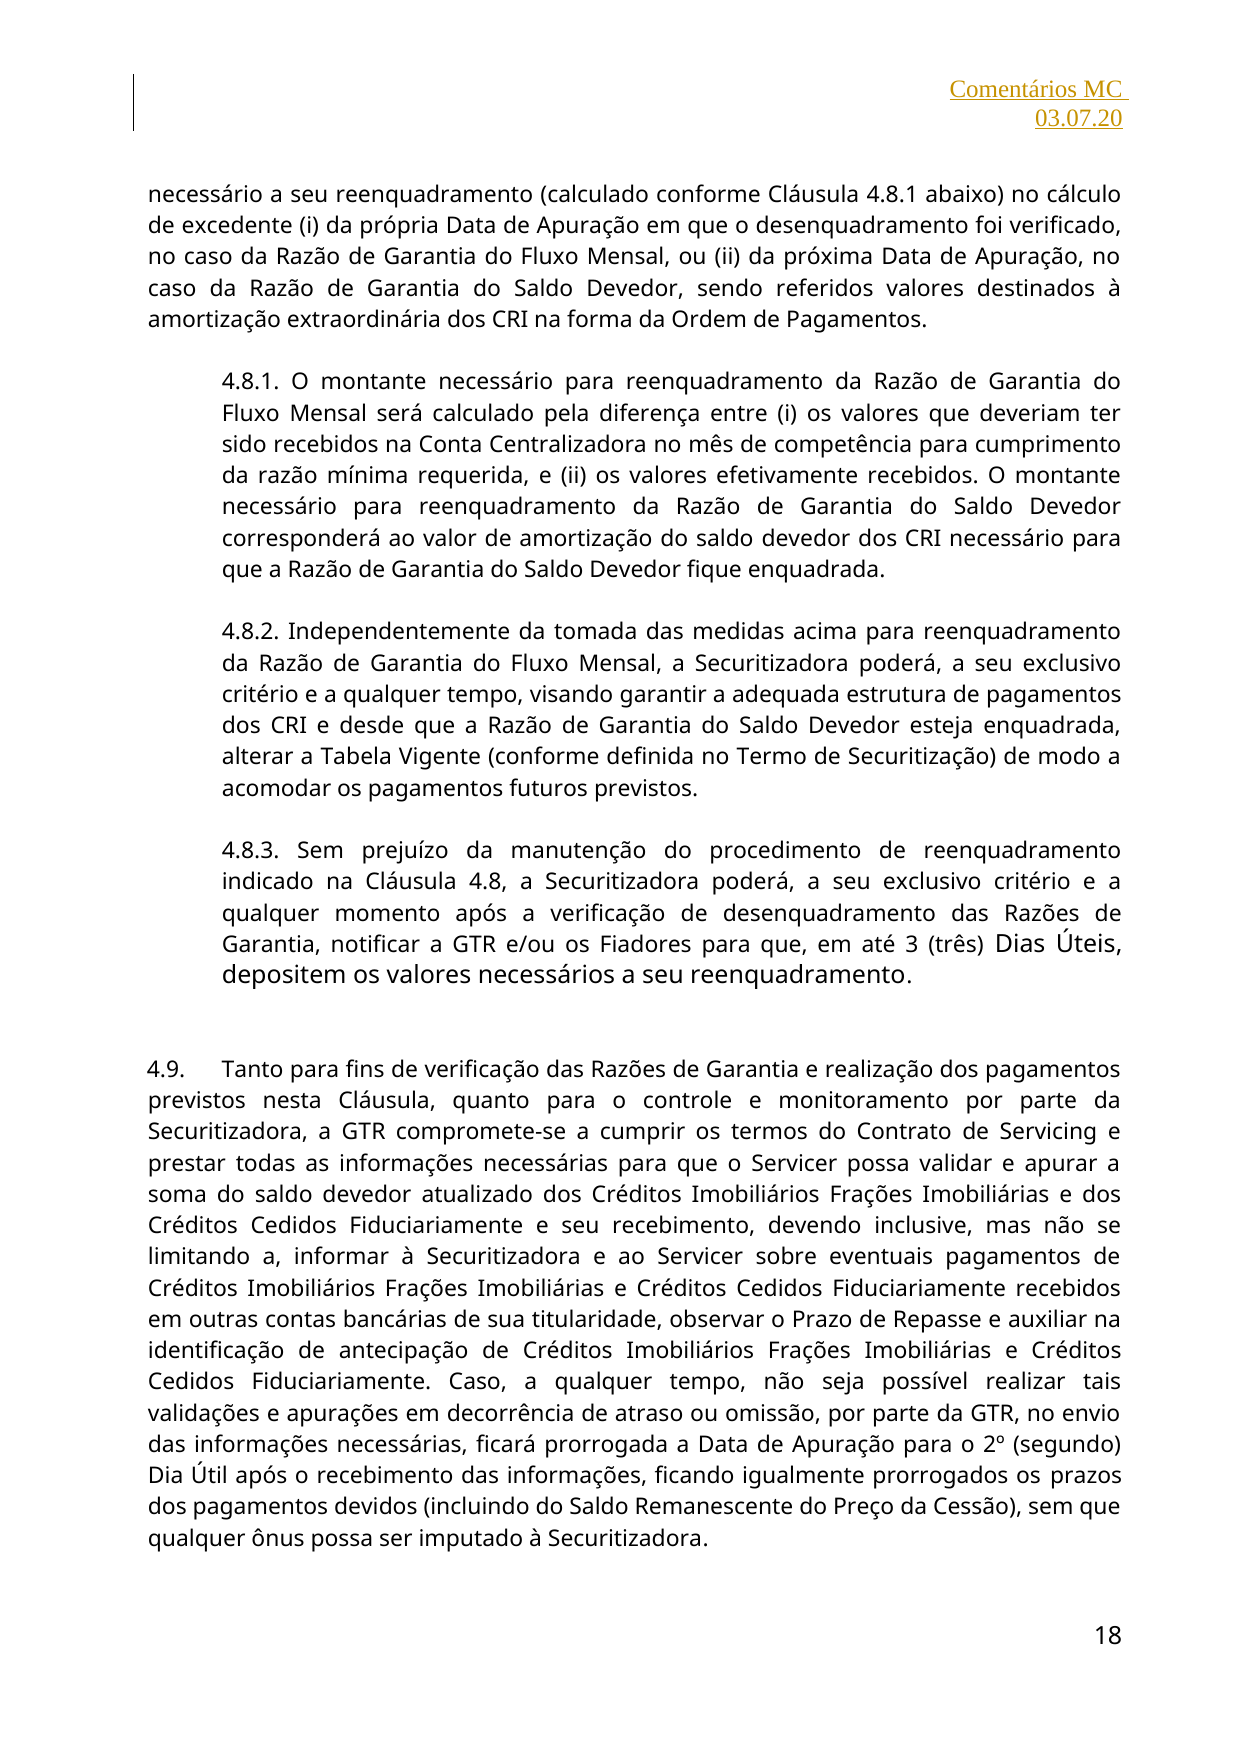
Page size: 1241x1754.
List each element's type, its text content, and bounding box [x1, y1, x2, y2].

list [147, 177, 1122, 333]
list 4.8.1. O montante necessário para reenquadramento da Razão de Garantia do Fluxo Mensal será calculado pela diferença entre (i) os valores que deveriam ter sido recebidos na Conta Centralizadora no mês de competência para cumprimento da razão mínima requerida, e (ii) os valores efetivamente recebidos. O montante necessário para reenquadramento da Razão de Garantia do Saldo Devedor corresponderá ao valor de amortização do saldo devedor dos CRI necessário para que a Razão de Garantia do Saldo Devedor fique enquadrada. [222, 365, 1122, 583]
list 4.8.3. Sem prejuízo da manutenção do procedimento de reenquadramento indicado na Cláusula 4.8, a Securitizadora poderá, a seu exclusivo critério e a qualquer momento após a verificação de desenquadramento das Razões de Garantia, notificar a GTR e/ou os Fiadores para que, em até 3 (três) Dias Úteis, depositem os valores necessários a seu reenquadramento. [222, 833, 1122, 990]
list Tanto para fins de verificação das Razões de Garantia e realização dos pagamentos previstos nesta Cláusula, quanto para o controle e monitoramento por parte da Securitizadora, a GTR compromete-se a cumprir os termos do Contrato de Servicing e prestar todas as informações necessárias para que o Servicer possa validar e apurar a soma do saldo devedor atualizado dos Créditos Imobiliários Frações Imobiliárias e dos Créditos Cedidos Fiduciariamente e seu recebimento, devendo inclusive, mas não se limitando a, informar à Securitizadora e ao Servicer sobre eventuais pagamentos de Créditos Imobiliários Frações Imobiliárias e Créditos Cedidos Fiduciariamente recebidos em outras contas bancárias de sua titularidade, observar o Prazo de Repasse e auxiliar na identificação de antecipação de Créditos Imobiliários Frações Imobiliárias e Créditos Cedidos Fiduciariamente. Caso, a qualquer tempo, não seja possível realizar tais validações e apurações em decorrência de atraso ou omissão, por parte da GTR, no envio das informações necessárias, ficará prorrogada a Data de Apuração para o 2º (segundo) Dia Útil após o recebimento das informações, ficando igualmente prorrogados os prazos dos pagamentos devidos (incluindo do Saldo Remanescente do Preço da Cessão), sem que qualquer ônus possa ser imputado à Securitizadora. [147, 1052, 1122, 1552]
list 4.8.2. Independentemente da tomada das medidas acima para reenquadramento da Razão de Garantia do Fluxo Mensal, a Securitizadora poderá, a seu exclusivo critério e a qualquer tempo, visando garantir a adequada estrutura de pagamentos dos CRI e desde que a Razão de Garantia do Saldo Devedor esteja enquadrada, alterar a Tabela Vigente (conforme definida no Termo de Securitização) de modo a acomodar os pagamentos futuros previstos. [222, 615, 1122, 802]
